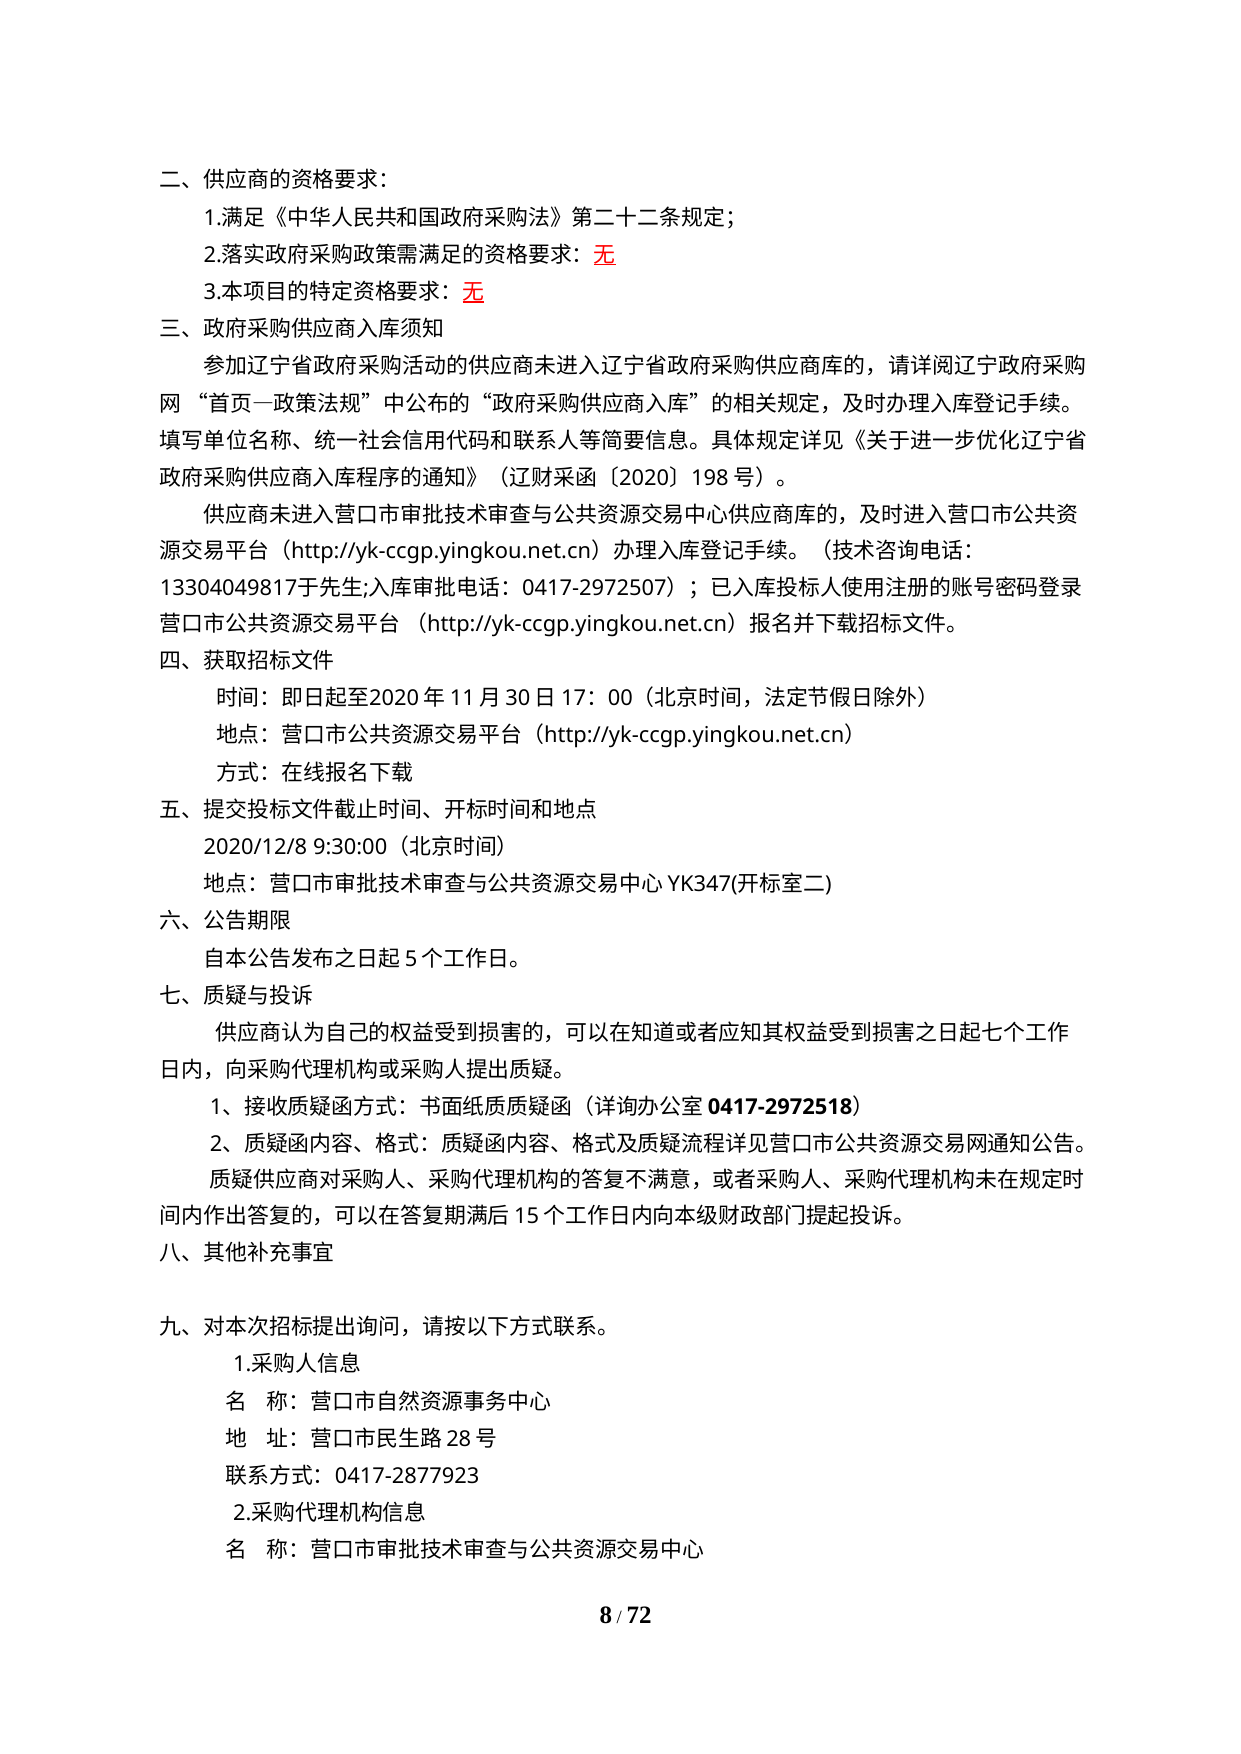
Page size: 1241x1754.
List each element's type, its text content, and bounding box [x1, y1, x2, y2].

text 地 址： [159, 1420, 1087, 1453]
text 质疑供应商对采购人、采购代理机构的答复不满意，或者采购人、采购代理机构未在规定时间内作出答复的，可以在答复期满后15个工作日内向本级财政部门提起投诉。 [159, 1162, 1087, 1230]
text 2.采购代理机构信息 [211, 1495, 1087, 1527]
text 三、政府采购供应商入库须知 [159, 311, 1087, 343]
text 1.采购人信息 [211, 1346, 1087, 1378]
text 名 称： [159, 1532, 1087, 1564]
text 五、提交投标文件截止时间、开标时间和地点 [159, 791, 1087, 824]
text 联系方式： [159, 1458, 1087, 1490]
text 2.落实政府采购政策需满足的资格要求：无 [159, 236, 1087, 269]
text 参加辽宁省政府采购活动的供应商未进入辽宁省政府采购供应商库的，请详阅辽宁政府采购网 “首页—政策法规”中公布的“政府采购供应商入库”的相关规定，及时办理入库登记手续。填写单位名称、统一社会信用代码和联系人等简要信息。具体规定详见《关于进一步优化辽宁省政府采购供应商入库程序的通知》（辽财采函〔2020〕198号）。 [159, 348, 1087, 492]
text 地点： [159, 866, 1087, 898]
text 时间：即日起至（北京时间，法定节假日除外） [159, 680, 1087, 712]
text 六、公告期限 [159, 903, 1087, 936]
text 七、质疑与投诉 [159, 977, 1087, 1010]
text 地点：营口市公共资源交易平台（http://yk-ccgp.yingkou.net.cn） [159, 717, 1087, 749]
text 1、接收质疑函方式：书面纸质质疑函（详询办公室0417-2972518） [159, 1089, 1087, 1121]
text 方式：在线报名下载 [159, 754, 1087, 787]
text 二、供应商的资格要求： [159, 162, 1087, 194]
text 九、对本次招标提出询问，请按以下方式联系。 [159, 1309, 1087, 1341]
text 自本公告发布之日起5个工作日。 [159, 940, 1087, 973]
text 2、质疑函内容、格式：质疑函内容、格式及质疑流程详见营口市公共资源交易网通知公告。 [159, 1126, 1087, 1157]
text （北京时间） [159, 829, 1087, 861]
text 八、其他补充事宜 [159, 1235, 1087, 1267]
text 供应商认为自己的权益受到损害的，可以在知道或者应知其权益受到损害之日起七个工作日内，向采购代理机构或采购人提出质疑。 [159, 1014, 1087, 1084]
text 名 称： [159, 1383, 1087, 1416]
text 供应商未进入营口市审批技术审查与公共资源交易中心供应商库的，及时进入营口市公共资源交易平台（http://yk-ccgp.yingkou.net.cn）办理入库登记手续。（技术咨询电话：于先生;入库审批电话：）；已入库投标人使用注册的账号密码登录营口市公共资源交易平台 （http://yk-ccgp.yingkou.net.cn）报名并下载招标文件。 [159, 497, 1087, 638]
text 3.本项目的特定资格要求：无 [159, 273, 1087, 306]
text 1.满足《中华人民共和国政府采购法》第二十二条规定； [159, 199, 1087, 232]
text 四、获取招标文件 [159, 643, 1087, 675]
